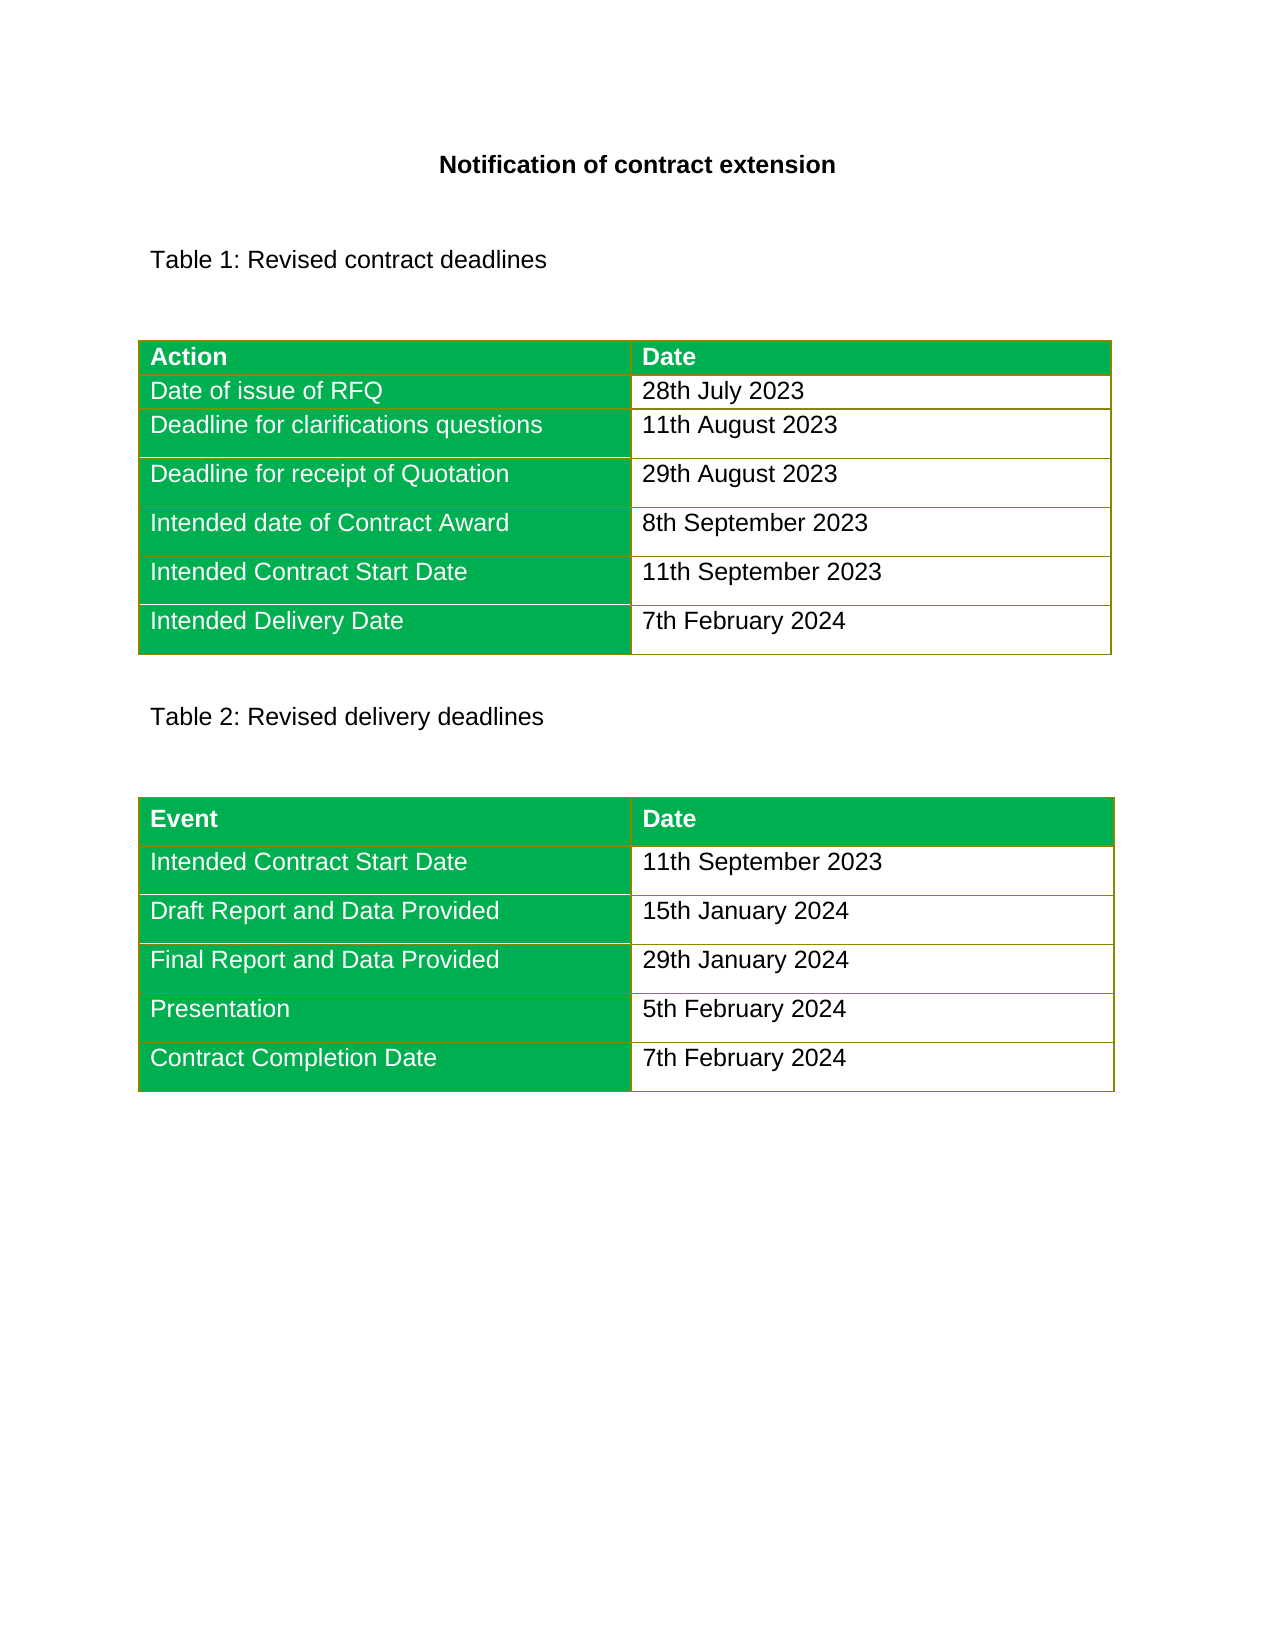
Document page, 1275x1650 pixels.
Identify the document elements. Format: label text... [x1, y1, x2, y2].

table_cell Intended Contract Start Date [140, 847, 630, 894]
table_cell Intended Contract Start Date [140, 557, 630, 604]
table_cell Deadline for receipt of Quotation [140, 459, 630, 506]
table_cell 15th January 2024 [632, 896, 1113, 943]
table_cell 7th February 2024 [632, 606, 1110, 654]
text Table 2: Revised delivery deadlines [150, 702, 1125, 731]
table_cell Deadline for clarifications questions [140, 410, 630, 457]
text Notification of contract extension [150, 150, 1125, 179]
table_cell 5th February 2024 [632, 994, 1113, 1042]
table_cell Presentation [140, 994, 630, 1042]
text Table 1: Revised contract deadlines [150, 245, 1125, 274]
table_cell Date of issue of RFQ [140, 376, 630, 408]
table_cell 11th September 2023 [632, 847, 1113, 894]
table_header Date [632, 342, 1110, 374]
table_cell 11th September 2023 [632, 557, 1110, 604]
table_cell 8th September 2023 [632, 508, 1110, 556]
table_header Event [140, 798, 630, 845]
table_cell 7th February 2024 [632, 1043, 1113, 1091]
table_cell 29th January 2024 [632, 945, 1113, 993]
table_cell Intended Delivery Date [140, 606, 630, 654]
table_cell 29th August 2023 [632, 459, 1110, 506]
table_cell Draft Report and Data Provided [140, 896, 630, 943]
table_cell Final Report and Data Provided [140, 945, 630, 993]
table_cell 28th July 2023 [632, 376, 1110, 408]
table_header Date [632, 798, 1113, 845]
table_cell 11th August 2023 [632, 410, 1110, 457]
table_cell Intended date of Contract Award [140, 508, 630, 556]
table_header Action [140, 342, 630, 374]
table_cell Contract Completion Date [140, 1043, 630, 1091]
